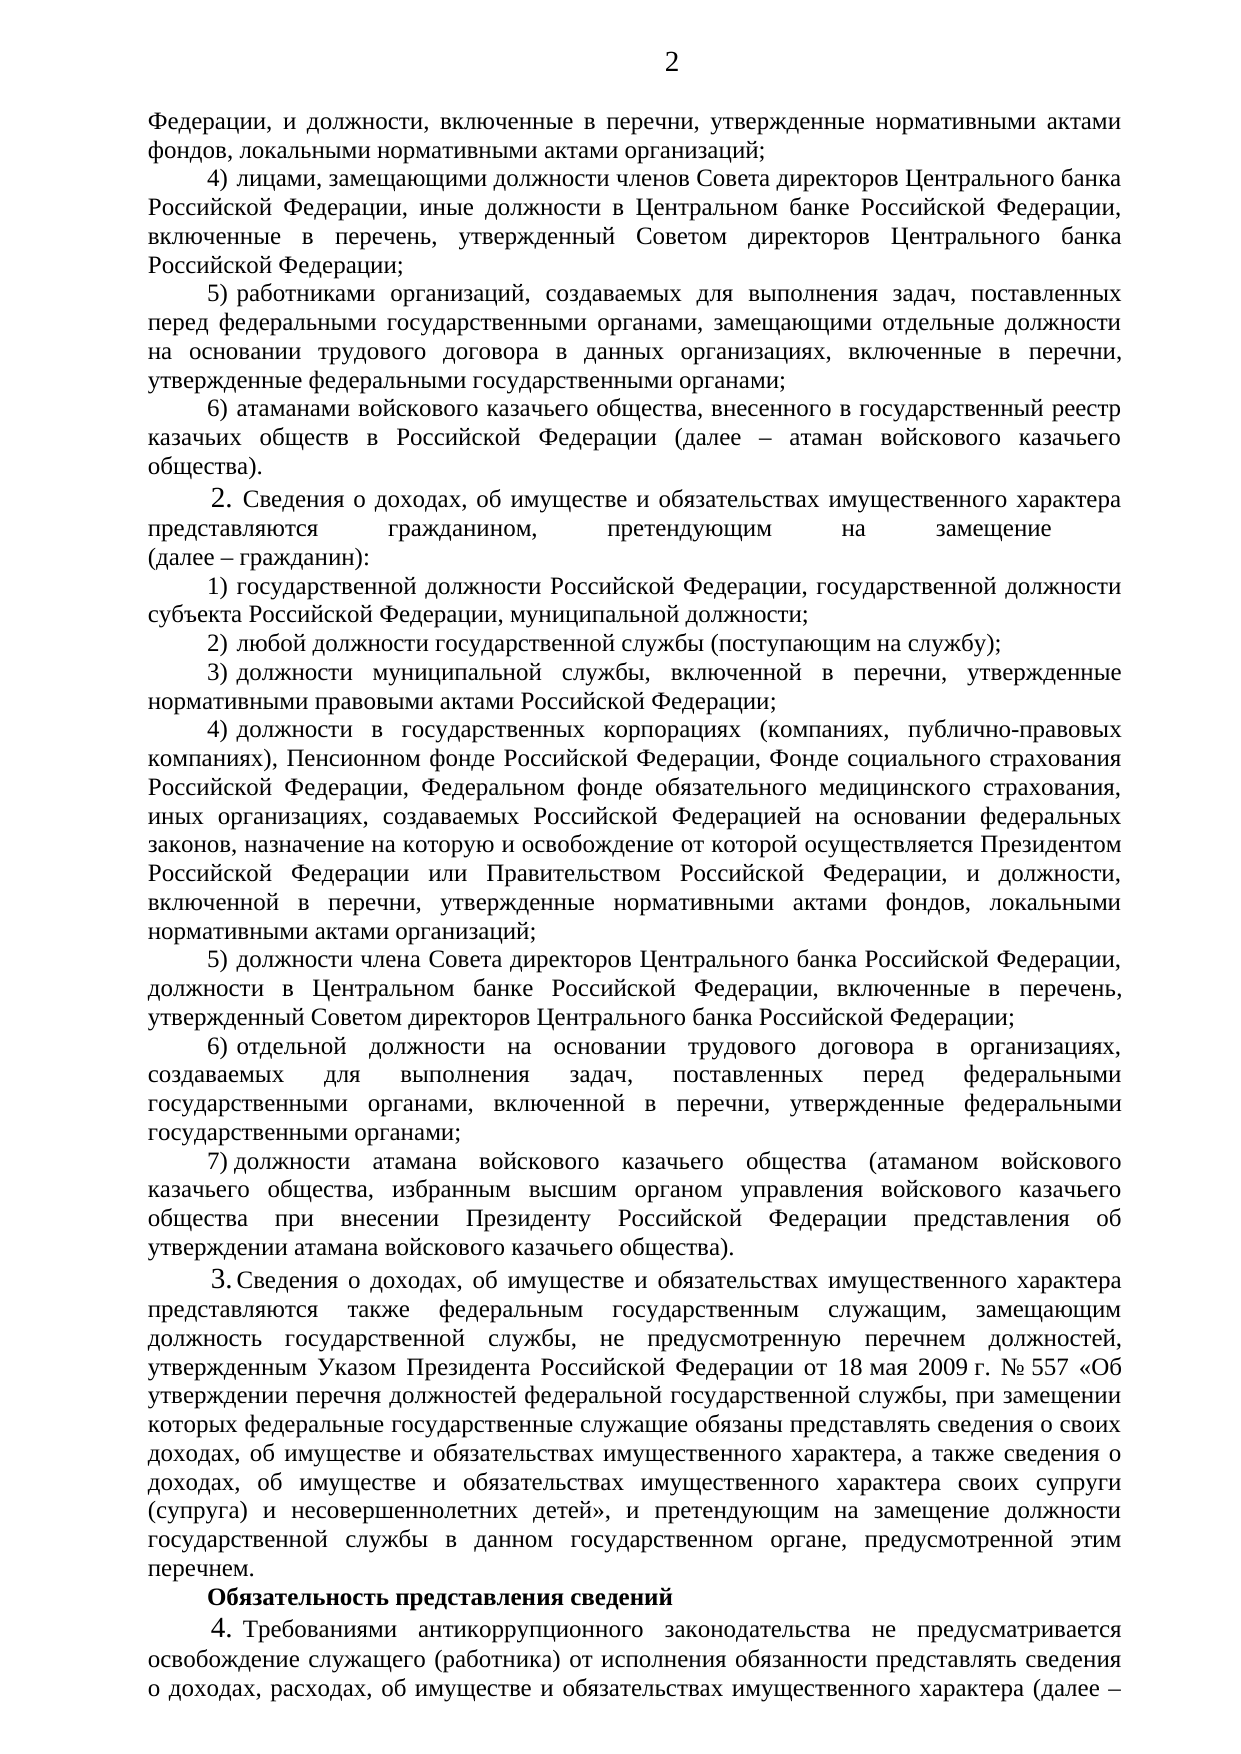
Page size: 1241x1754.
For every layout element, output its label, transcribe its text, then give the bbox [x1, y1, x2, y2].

list должности в государственных корпорациях (компаниях, публично-правовых компаниях), Пенсионном фонде Российской Федерации, Фонде социального страхования Российской Федерации, Федеральном фонде обязательного медицинского страхования, иных организациях, создаваемых Российской Федерацией на основании федеральных законов, назначение на которую и освобождение от которой осуществляется Президентом Российской Федерации или Правительством Российской Федерации, и должности, включенной в перечни, утвержденные нормативными актами фондов, локальными нормативными актами организаций; [148, 714, 1122, 944]
list Сведения о доходах, об имуществе и обязательствах имущественного характера представляются гражданином, претендующим на замещение (далее – гражданин): [148, 480, 1122, 571]
list атаманами войскового казачьего общества, внесенного в государственный реестр казачьих обществ в Российской Федерации (далее – атаман войскового казачьего общества). [148, 393, 1122, 480]
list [148, 106, 1122, 163]
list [148, 1611, 1122, 1702]
text Обязательность представления сведений [148, 1582, 1122, 1611]
list должности члена Совета директоров Центрального банка Российской Федерации, должности в Центральном банке Российской Федерации, включенные в перечень, утвержденный Советом директоров Центрального банка Российской Федерации; [148, 944, 1122, 1031]
list должности муниципальной службы, включенной в перечни, утвержденные нормативными правовыми актами Российской Федерации; [148, 657, 1122, 714]
list государственной должности Российской Федерации, государственной должности субъекта Российской Федерации, муниципальной должности; [148, 571, 1122, 628]
list Сведения о доходах, об имуществе и обязательствах имущественного характера представляются также федеральным государственным служащим, замещающим должность государственной службы, не предусмотренную перечнем должностей, утвержденным Указом Президента Российской Федерации от 18 мая . № 557 «Об утверждении перечня должностей федеральной государственной службы, при замещении которых федеральные государственные служащие обязаны представлять сведения о своих доходах, об имуществе и обязательствах имущественного характера, а также сведения о доходах, об имуществе и обязательствах имущественного характера своих супруги (супруга) и несовершеннолетних детей», и претендующим на замещение должности государственной службы в данном государственном органе, предусмотренной этим перечнем. [148, 1261, 1122, 1582]
list лицами, замещающими должности членов Совета директоров Центрального банка Российской Федерации, иные должности в Центральном банке Российской Федерации, включенные в перечень, утвержденный Советом директоров Центрального банка Российской Федерации; [148, 163, 1122, 278]
list 7) должности атамана войскового казачьего общества (атаманом войскового казачьего общества, избранным высшим органом управления войскового казачьего общества при внесении Президенту Российской Федерации представления об утверждении атамана войскового казачьего общества). [148, 1146, 1122, 1261]
list отдельной должности на основании трудового договора в организациях, создаваемых для выполнения задач, поставленных перед федеральными государственными органами, включенной в перечни, утвержденные федеральными государственными органами; [148, 1031, 1122, 1146]
list работниками организаций, создаваемых для выполнения задач, поставленных перед федеральными государственными органами, замещающими отдельные должности на основании трудового договора в данных организациях, включенные в перечни, утвержденные федеральными государственными органами; [148, 278, 1122, 393]
list любой должности государственной службы (поступающим на службу); [148, 628, 1122, 657]
